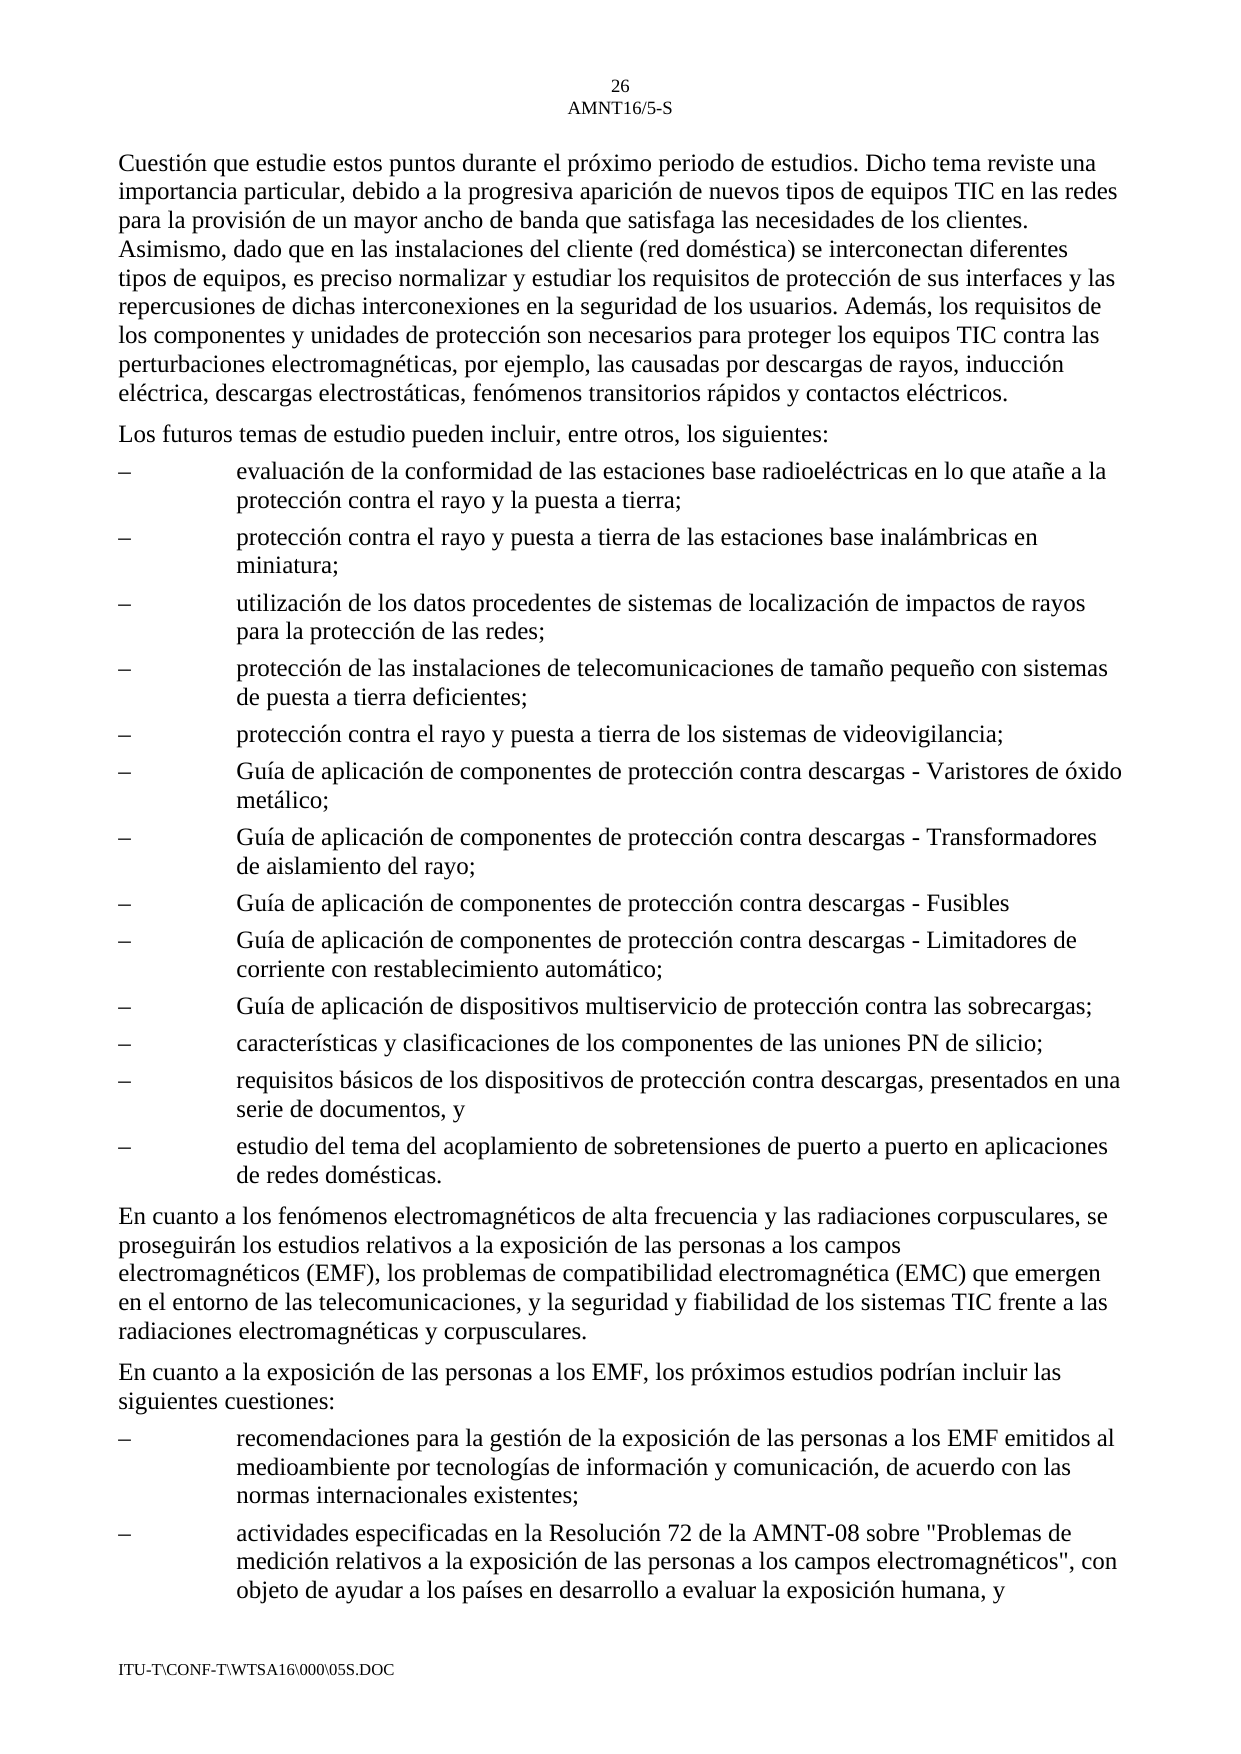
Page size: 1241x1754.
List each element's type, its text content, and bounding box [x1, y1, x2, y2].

text Los futuros temas de estudio pueden incluir, entre otros, los siguientes: [118, 419, 1122, 448]
text – requisitos básicos de los dispositivos de protección contra descargas, presentados en una serie de documentos, y [118, 1065, 1122, 1123]
text – evaluación de la conformidad de las estaciones base radioeléctricas en lo que atañe a la protección contra el rayo y la puesta a tierra; [118, 456, 1122, 513]
text – Guía de aplicación de componentes de protección contra descargas - Varistores de óxido metálico; [118, 756, 1122, 814]
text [118, 1518, 1122, 1604]
text – protección contra el rayo y puesta a tierra de las estaciones base inalámbricas en miniatura; [118, 522, 1122, 579]
text En cuanto a los fenómenos electromagnéticos de alta frecuencia y las radiaciones corpusculares, se proseguirán los estudios relativos a la exposición de las personas a los campos electromagnéticos (EMF), los problemas de compatibilidad electromagnética (EMC) que emergen en el entorno de las telecomunicaciones, y la seguridad y fiabilidad de los sistemas TIC frente a las radiaciones electromagnéticas y corpusculares. [118, 1201, 1122, 1345]
text – protección de las instalaciones de telecomunicaciones de tamaño pequeño con sistemas de puesta a tierra deficientes; [118, 653, 1122, 711]
text – recomendaciones para la gestión de la exposición de las personas a los EMF emitidos al medioambiente por tecnologías de información y comunicación, de acuerdo con las normas internacionales existentes; [118, 1423, 1122, 1509]
text – características y clasificaciones de los componentes de las uniones PN de silicio; [118, 1028, 1122, 1057]
text – Guía de aplicación de componentes de protección contra descargas - Limitadores de corriente con restablecimiento automático; [118, 925, 1122, 983]
text – Guía de aplicación de componentes de protección contra descargas - Fusibles [118, 888, 1122, 917]
text – utilización de los datos procedentes de sistemas de localización de impactos de rayos para la protección de las redes; [118, 588, 1122, 645]
text – estudio del tema del acoplamiento de sobretensiones de puerto a puerto en aplicaciones de redes domésticas. [118, 1131, 1122, 1188]
text En cuanto a la exposición de las personas a los EMF, los próximos estudios podrían incluir las siguientes cuestiones: [118, 1357, 1122, 1415]
text – Guía de aplicación de componentes de protección contra descargas - Transformadores de aislamiento del rayo; [118, 822, 1122, 880]
text – protección contra el rayo y puesta a tierra de los sistemas de videovigilancia; [118, 719, 1122, 748]
text – Guía de aplicación de dispositivos multiservicio de protección contra las sobrecargas; [118, 991, 1122, 1020]
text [118, 148, 1122, 406]
